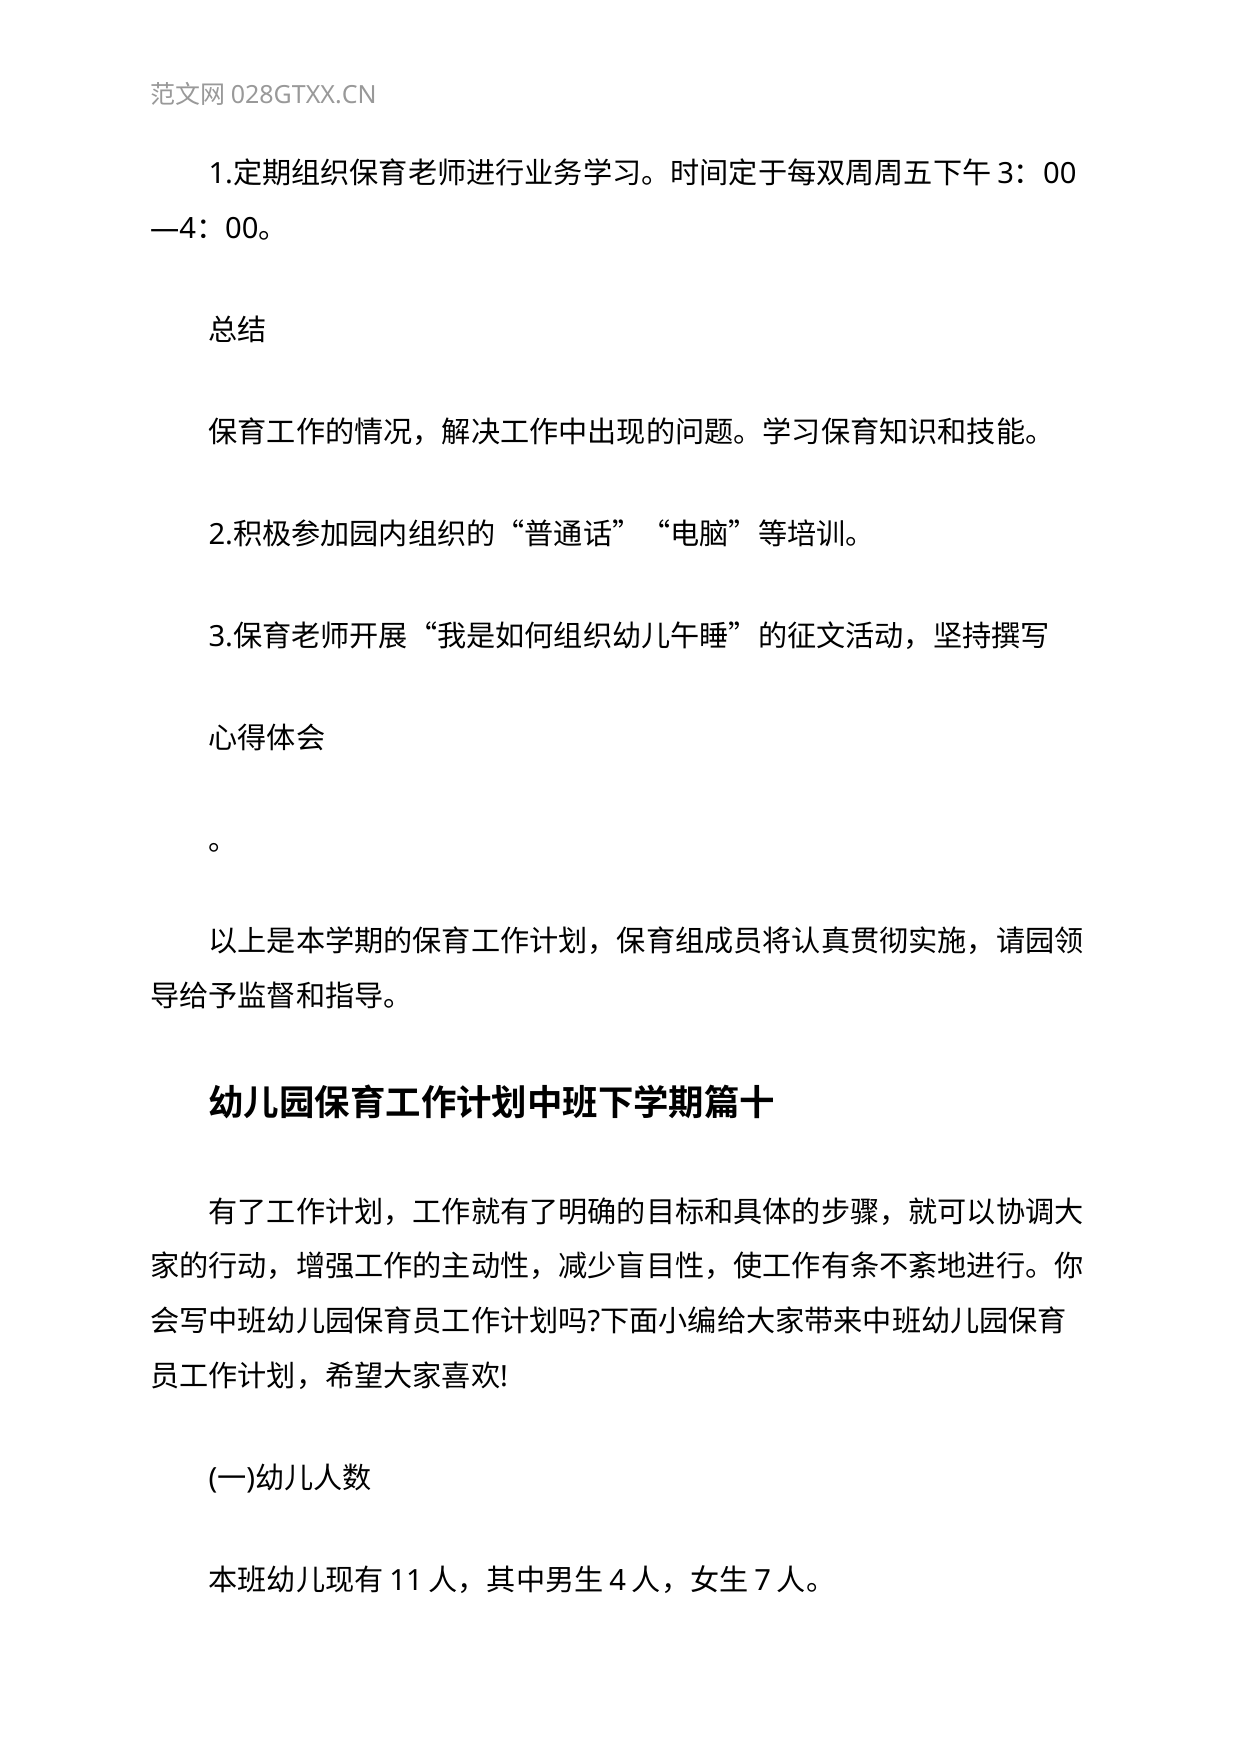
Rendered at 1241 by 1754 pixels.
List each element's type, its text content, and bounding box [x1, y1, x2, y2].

text 3.保育老师开展“我是如何组织幼儿午睡”的征文活动，坚持撰写 [150, 612, 1090, 655]
text 有了工作计划，工作就有了明确的目标和具体的步骤，就可以协调大家的行动，增强工作的主动性，减少盲目性，使工作有条不紊地进行。你会写中班幼儿园保育员工作计划吗?下面小编给大家带来中班幼儿园保育员工作计划，希望大家喜欢! [150, 1188, 1090, 1395]
text 总结 [150, 307, 1090, 349]
text 心得体会 [150, 714, 1090, 757]
text 幼儿园保育工作计划中班下学期篇十 [150, 1075, 1090, 1126]
text 保育工作的情况，解决工作中出现的问题。学习保育知识和技能。 [150, 409, 1090, 451]
text 以上是本学期的保育工作计划，保育组成员将认真贯彻实施，请园领导给予监督和指导。 [150, 918, 1090, 1015]
text (一)幼儿人数 [150, 1455, 1090, 1497]
text 。 [150, 816, 1090, 858]
text 本班幼儿现有11人，其中男生4人，女生7人。 [150, 1557, 1090, 1599]
text 1.定期组织保育老师进行业务学习。时间定于每双周周五下午3：00—4：00。 [150, 150, 1090, 247]
text 2.积极参加园内组织的“普通话”“电脑”等培训。 [150, 511, 1090, 553]
